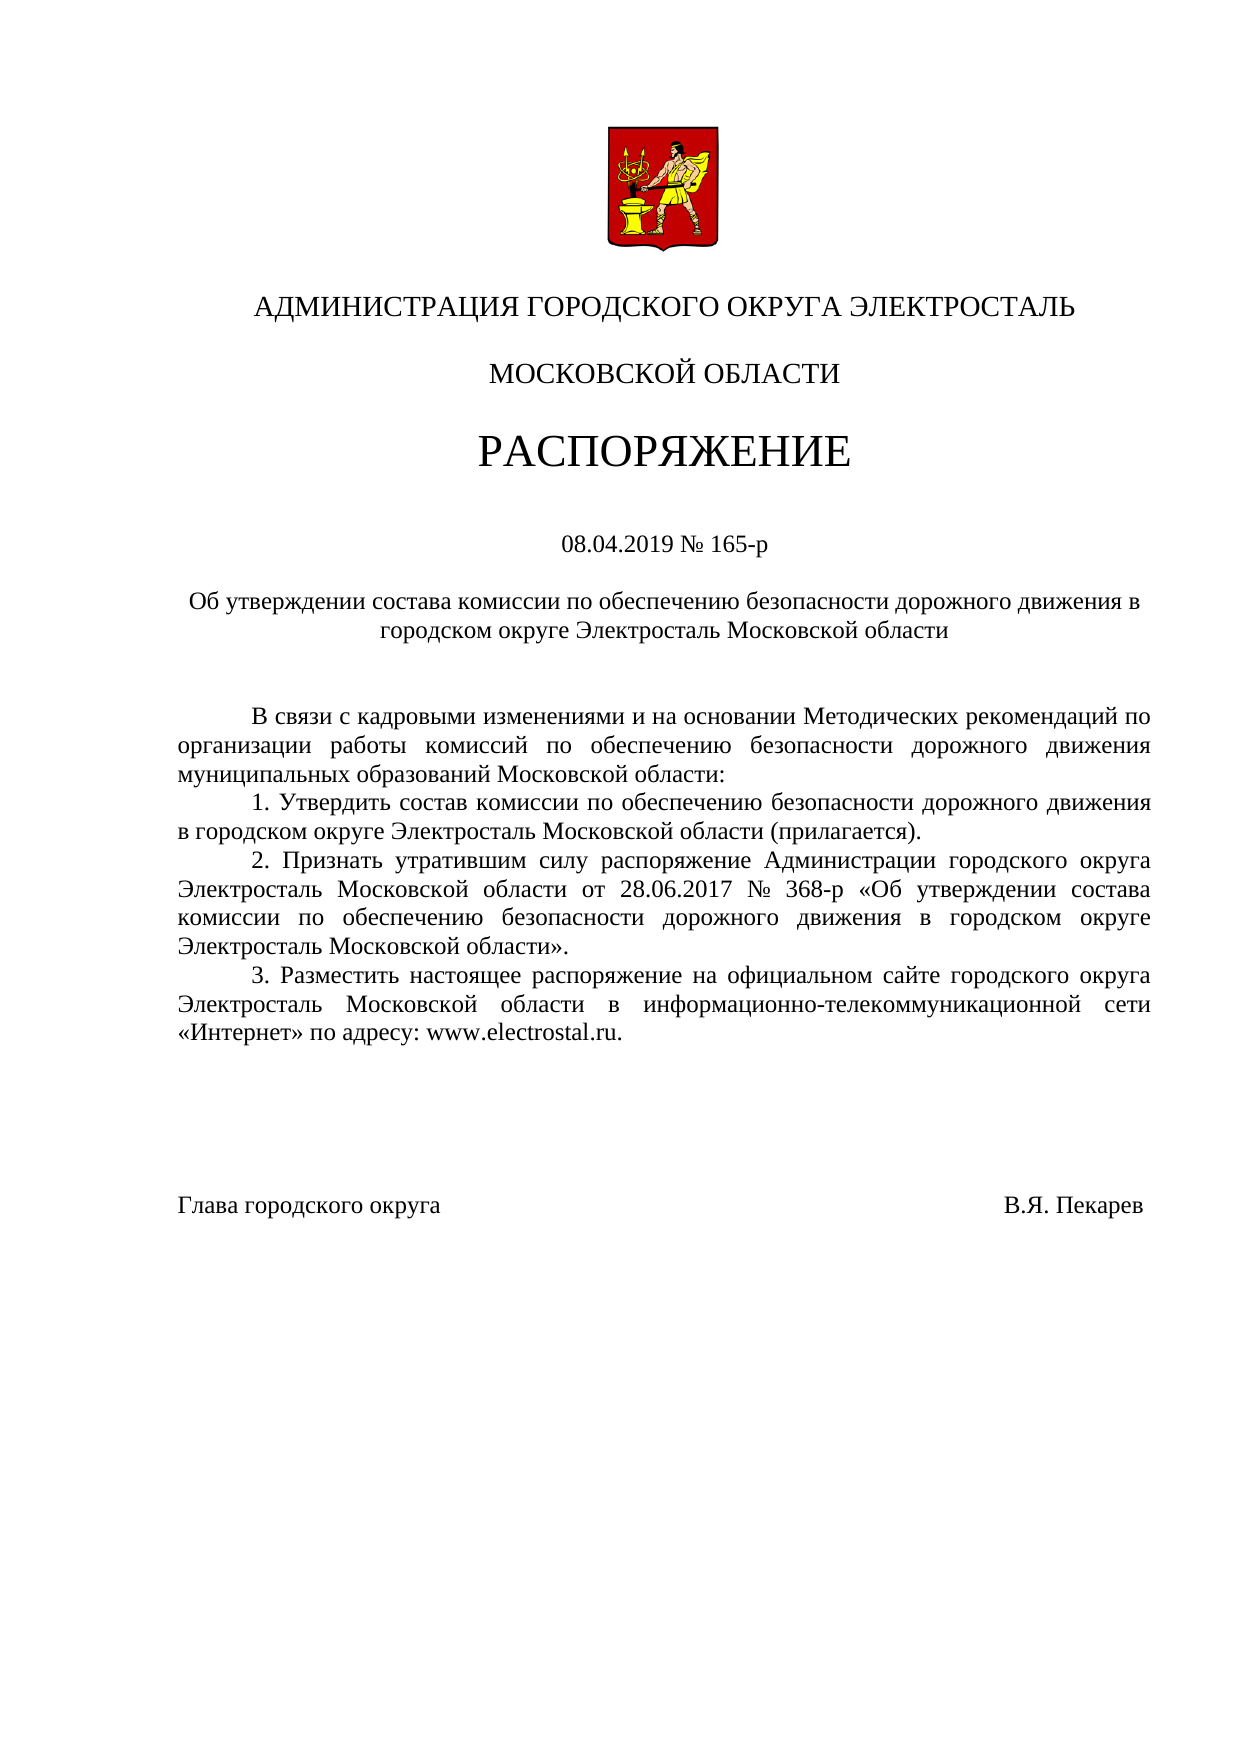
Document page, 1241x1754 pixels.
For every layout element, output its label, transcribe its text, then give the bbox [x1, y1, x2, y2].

text АДМИНИСТРАЦИЯ ГОРОДСКОГО ОКРУГА ЭЛЕКТРОСТАЛЬ [177, 289, 1152, 323]
text МОСКОВСКОЙ ОБЛАСТИ [177, 356, 1152, 390]
text 2. Признать утратившим силу распоряжение Администрации городского округа Электросталь Московской области от 28.06.2017 № 368-р «Об утверждении состава комиссии по обеспечению безопасности дорожного движения в городском округе Электросталь Московской области». [177, 845, 1152, 960]
text РАСПОРЯЖЕНИЕ [177, 423, 1152, 476]
text 08.04.2019 № 165-р [177, 529, 1152, 557]
text Глава городского округа В.Я. Пекарев [177, 1190, 1152, 1219]
text 1. Утвердить состав комиссии по обеспечению безопасности дорожного движения в городском округе Электросталь Московской области (прилагается). [177, 787, 1152, 845]
picture [597, 118, 732, 256]
text Об утверждении состава комиссии по обеспечению безопасности дорожного движения в городском округе Электросталь Московской области [177, 586, 1152, 644]
text В связи с кадровыми изменениями и на основании Методических рекомендаций по организации работы комиссий по обеспечению безопасности дорожного движения муниципальных образований Московской области: [177, 701, 1152, 787]
text 3. Разместить настоящее распоряжение на официальном сайте городского округа Электросталь Московской области в информационно-телекоммуникационной сети «Интернет» по адресу: www.electrostal.ru. [177, 960, 1152, 1046]
